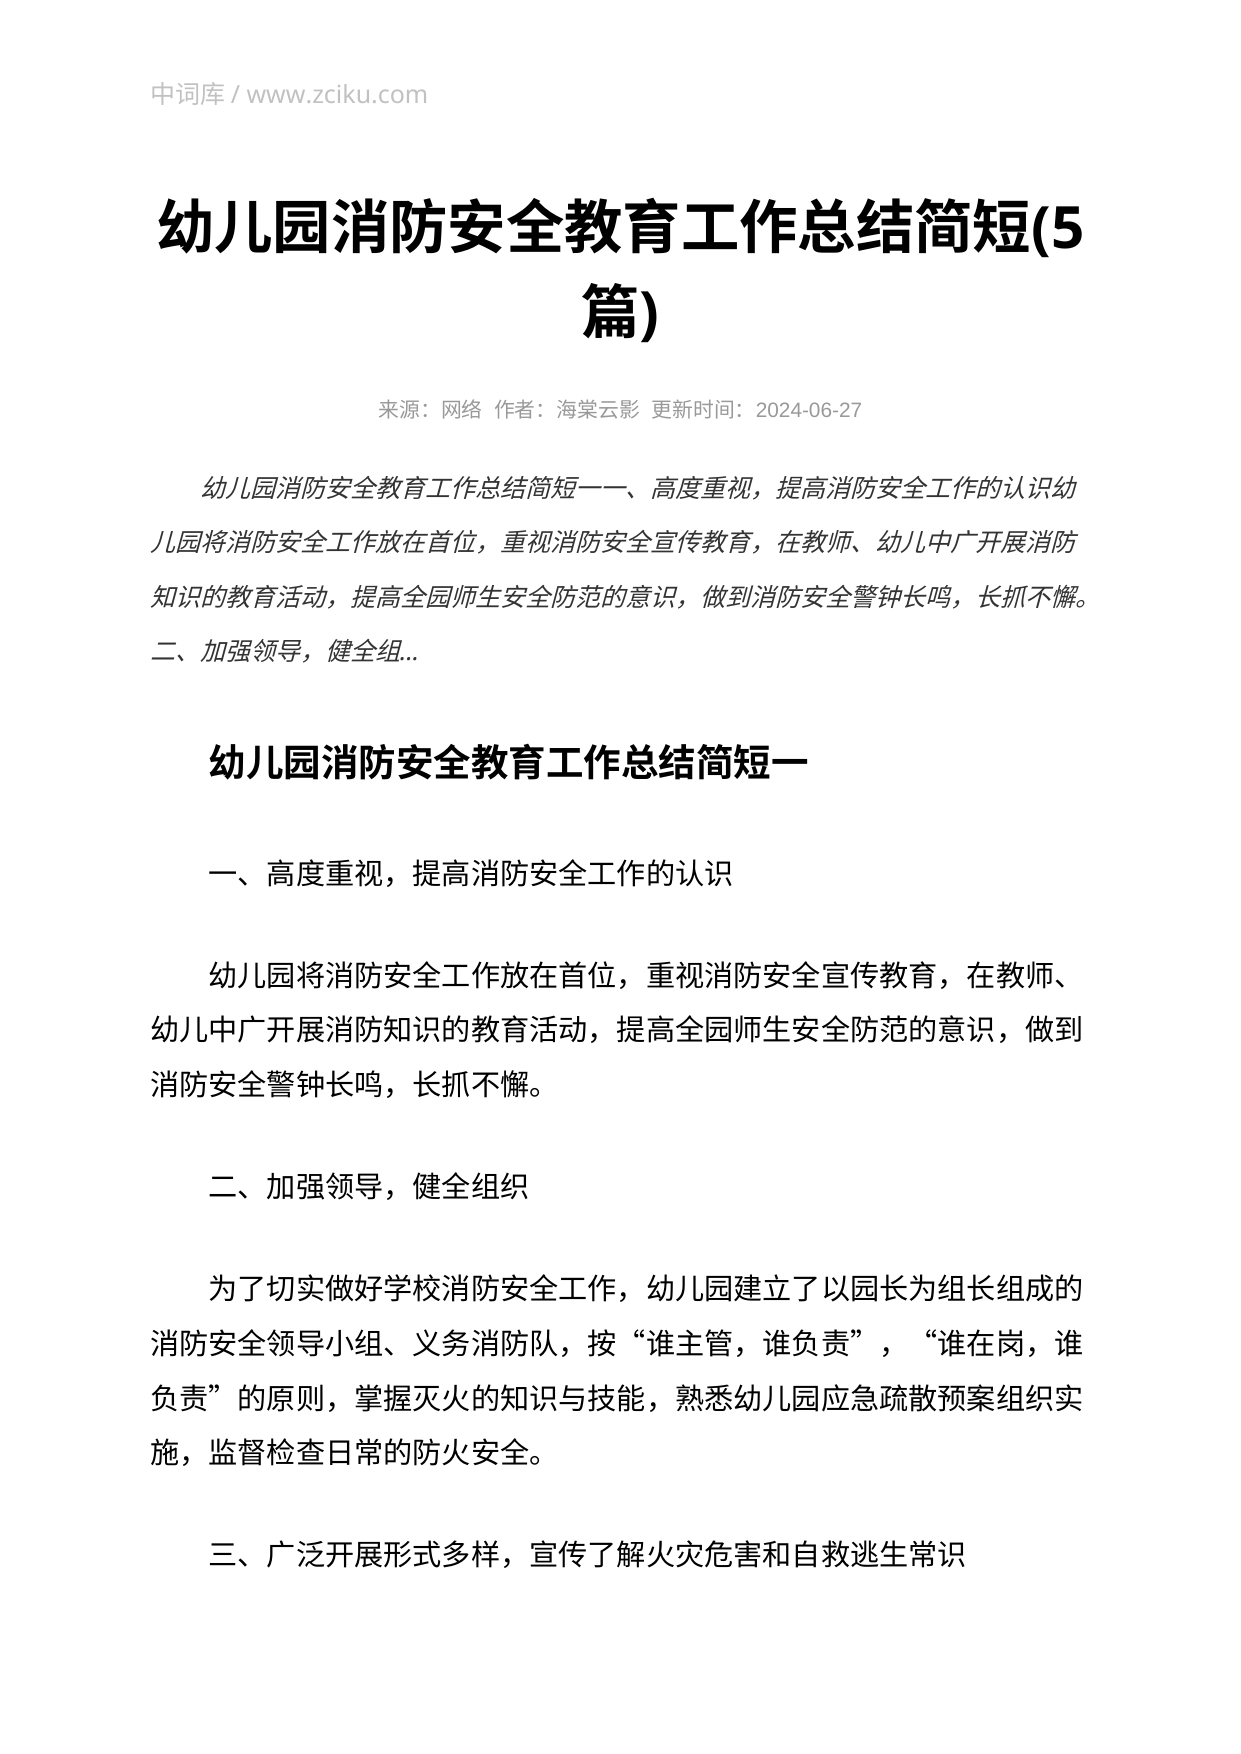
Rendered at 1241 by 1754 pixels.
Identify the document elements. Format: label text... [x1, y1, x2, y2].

text 三、广泛开展形式多样，宣传了解火灾危害和自救逃生常识 [150, 1532, 1090, 1574]
text 二、加强领导，健全组织 [150, 1164, 1090, 1206]
text 一、高度重视，提高消防安全工作的认识 [150, 850, 1090, 893]
text 为了切实做好学校消防安全工作，幼儿园建立了以园长为组长组成的消防安全领导小组、义务消防队，按“谁主管，谁负责”，“谁在岗，谁负责”的原则，掌握灭火的知识与技能，熟悉幼儿园应急疏散预案组织实施，监督检查日常的防火安全。 [150, 1265, 1090, 1472]
subtitle 幼儿园消防安全教育工作总结简短(5篇) [150, 181, 1090, 351]
text 幼儿园消防安全教育工作总结简短一一、高度重视，提高消防安全工作的认识幼儿园将消防安全工作放在首位，重视消防安全宣传教育，在教师、幼儿中广开展消防知识的教育活动，提高全园师生安全防范的意识，做到消防安全警钟长鸣，长抓不懈。二、加强领导，健全组... [150, 468, 1090, 668]
text 幼儿园将消防安全工作放在首位，重视消防安全宣传教育，在教师、幼儿中广开展消防知识的教育活动，提高全园师生安全防范的意识，做到消防安全警钟长鸣，长抓不懈。 [150, 952, 1090, 1104]
text 幼儿园消防安全教育工作总结简短一 [150, 733, 1090, 787]
text 来源：网络 作者：海棠云影 更新时间：2024-06-27 [150, 398, 1090, 422]
